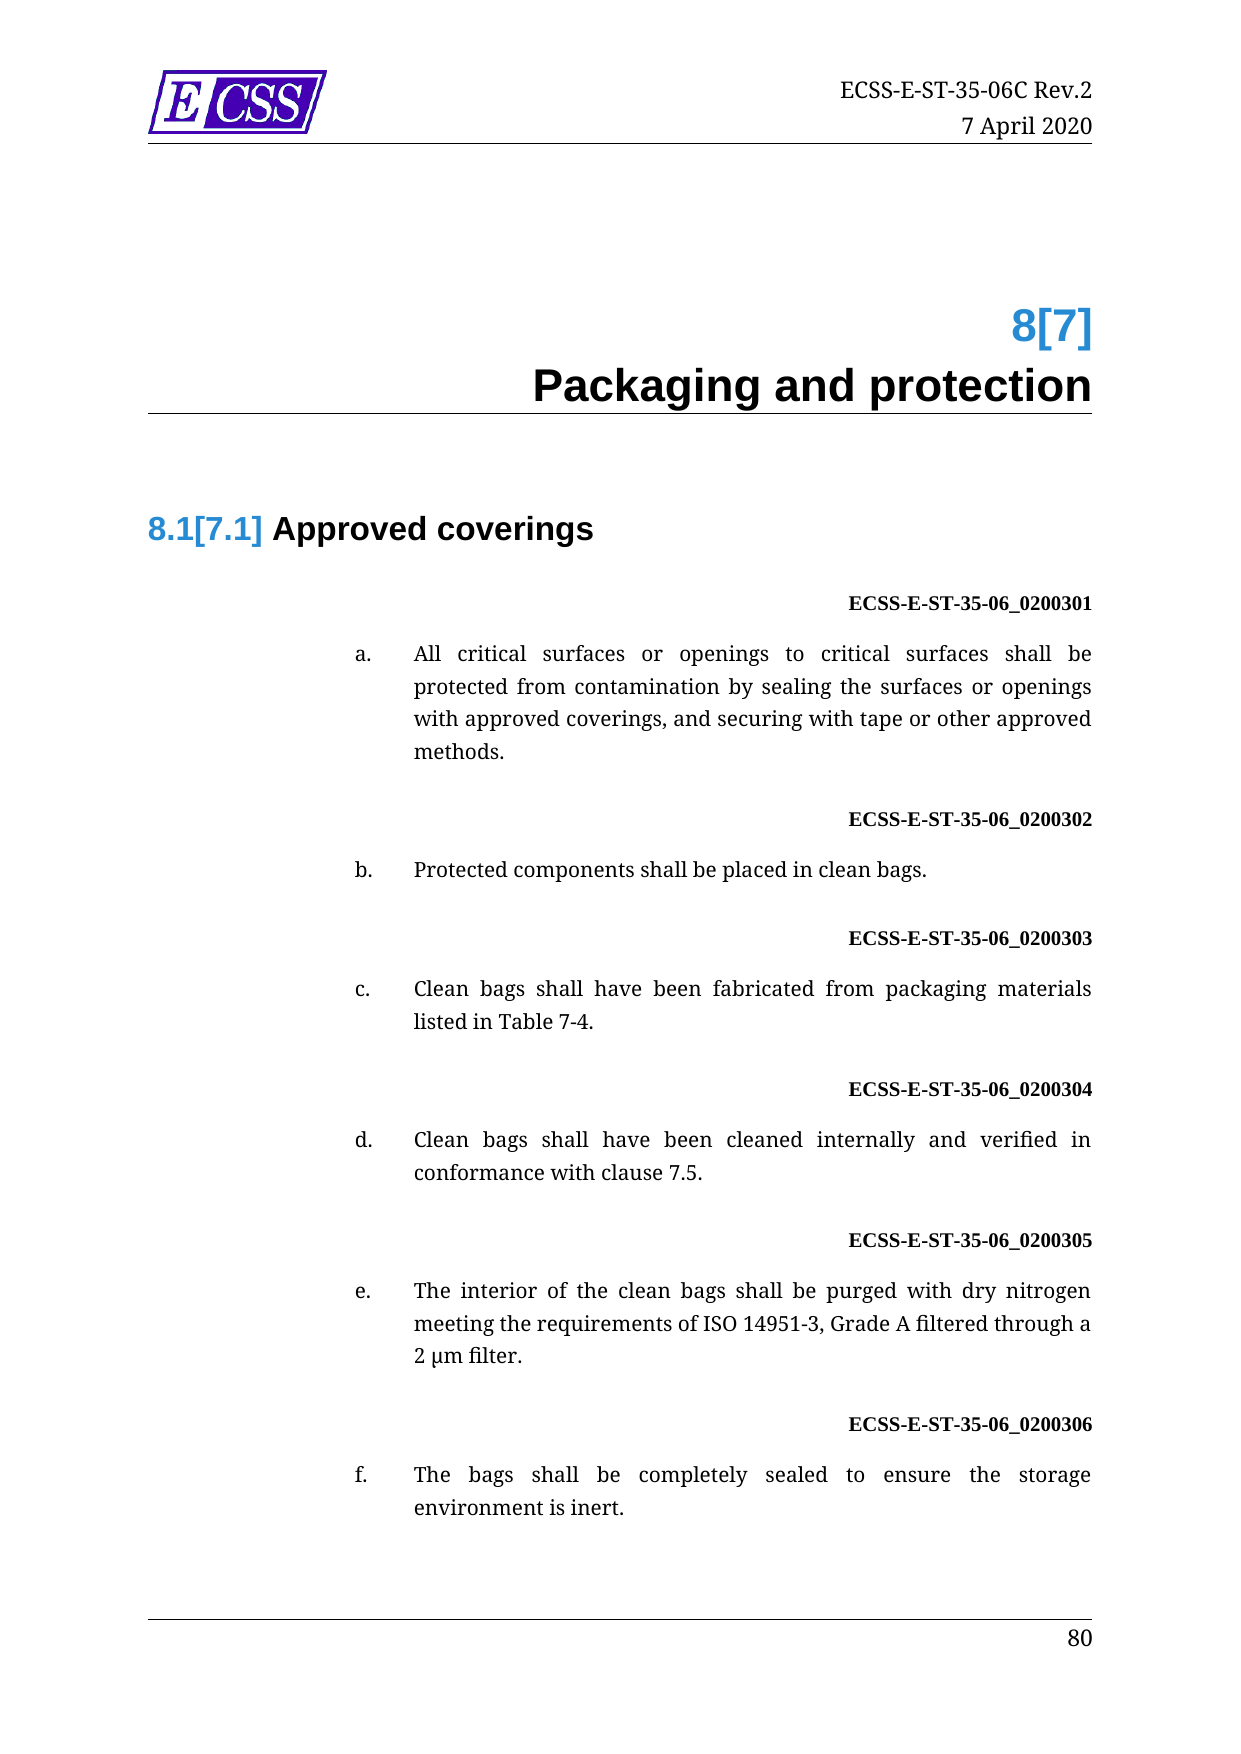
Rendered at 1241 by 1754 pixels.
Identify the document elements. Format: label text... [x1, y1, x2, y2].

text ECSS-E-ST-35-06_0200301 [148, 591, 1092, 615]
subtitle Packaging and protection [148, 298, 1092, 413]
text ECSS-E-ST-35-06_0200303 [148, 926, 1092, 950]
text ECSS-E-ST-35-06_0200302 [148, 807, 1092, 831]
text The interior of the clean bags shall be purged with dry nitrogen meeting the requirements of ISO 14951-3, Grade A filtered through a 2 μm filter. [354, 1276, 1092, 1370]
text ECSS-E-ST-35-06_0200304 [148, 1077, 1092, 1101]
text The bags shall be completely sealed to ensure the storage environment is inert. [354, 1460, 1092, 1521]
text ECSS-E-ST-35-06_0200306 [148, 1412, 1092, 1436]
text Clean bags shall have been cleaned internally and verified in conformance with clause 7.5. [354, 1125, 1092, 1186]
text Protected components shall be placed in clean bags. [354, 856, 1092, 884]
subtitle Approved coverings [148, 509, 1092, 548]
text ECSS-E-ST-35-06_0200305 [148, 1228, 1092, 1252]
text All critical surfaces or openings to critical surfaces shall be protected from contamination by sealing the surfaces or openings with approved coverings, and securing with tape or other approved methods. [354, 639, 1092, 766]
picture [148, 70, 327, 134]
